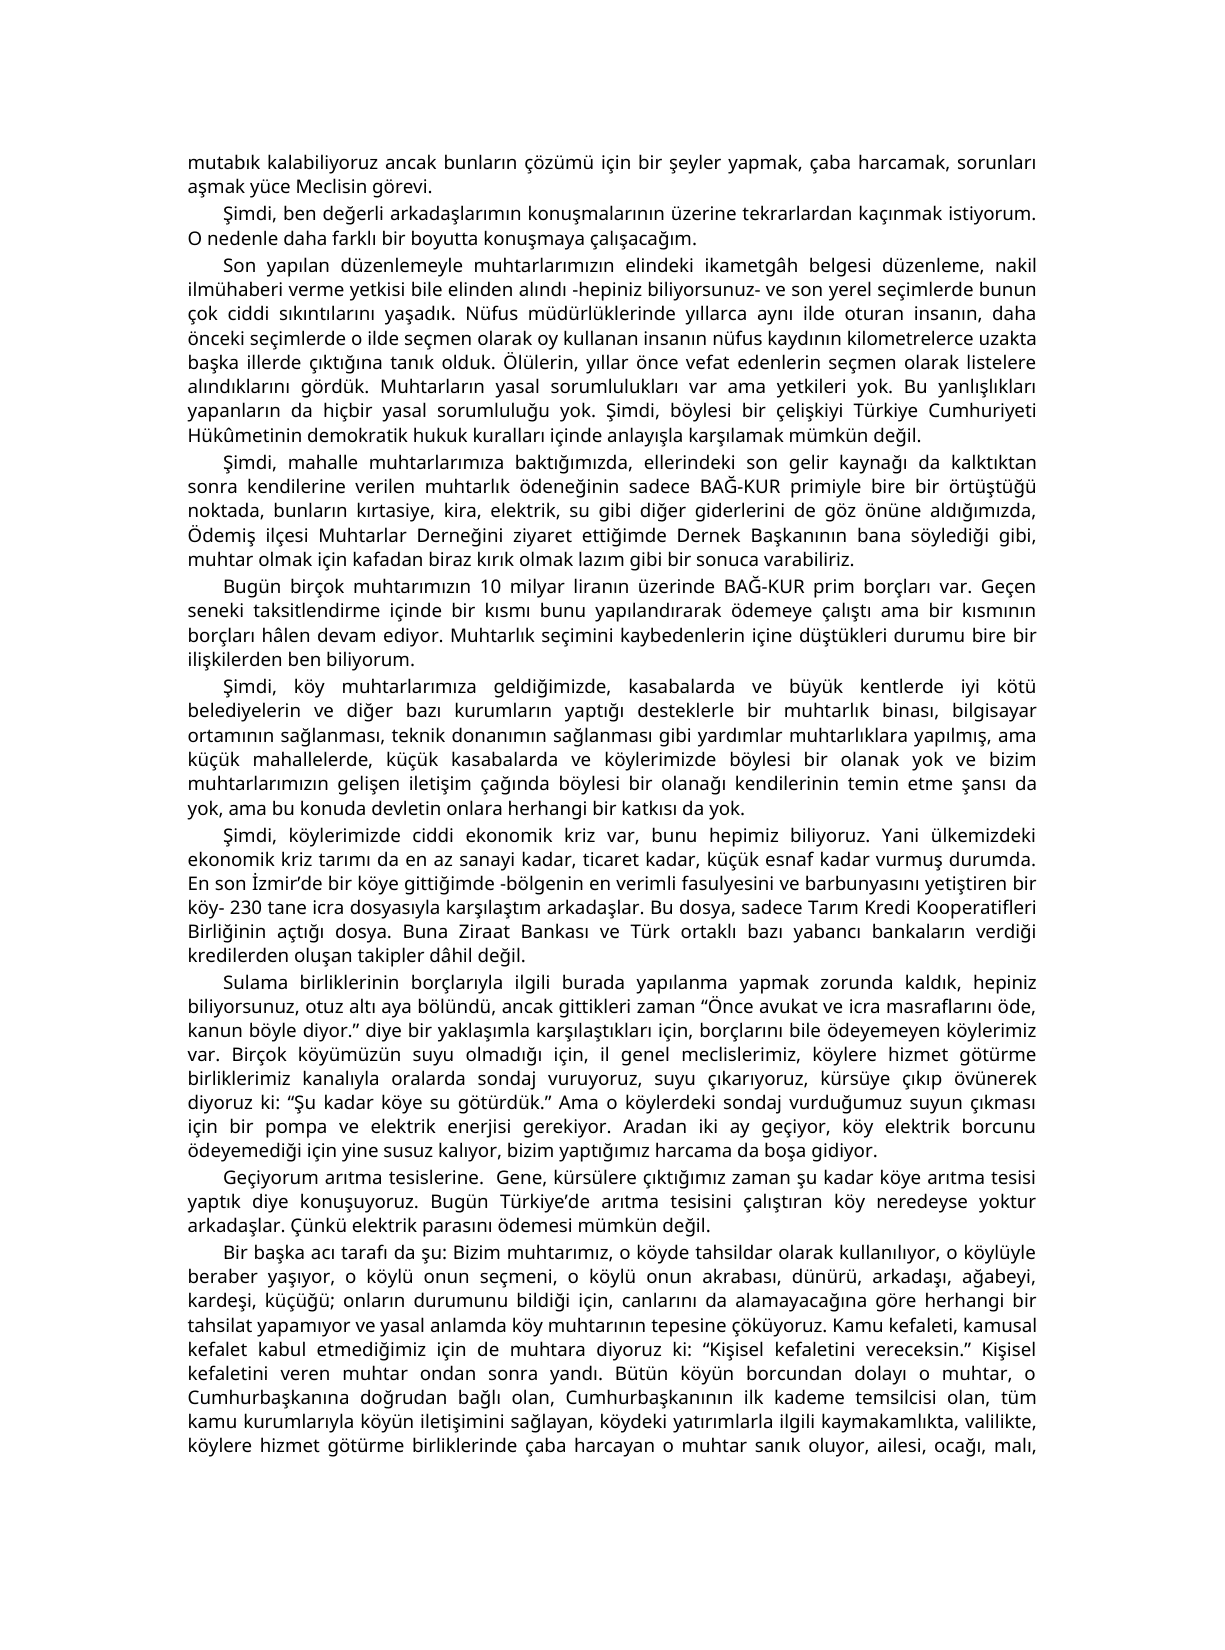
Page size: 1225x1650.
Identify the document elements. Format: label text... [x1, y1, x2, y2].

text Şimdi, ben değerli arkadaşlarımın konuşmalarının üzerine tekrarlardan kaçınmak istiyorum. O nedenle daha farklı bir boyutta konuşmaya çalışacağım. [187, 201, 1037, 250]
text Şimdi, mahalle muhtarlarımıza baktığımızda, ellerindeki son gelir kaynağı da kalktıktan sonra kendilerine verilen muhtarlık ödeneğinin sadece BAĞ-KUR primiyle bire bir örtüştüğü noktada, bunların kırtasiye, kira, elektrik, su gibi diğer giderlerini de göz önüne aldığımızda, Ödemiş ilçesi Muhtarlar Derneğini ziyaret ettiğimde Dernek Başkanının bana söylediği gibi, muhtar olmak için kafadan biraz kırık olmak lazım gibi bir sonuca varabiliriz. [187, 450, 1037, 571]
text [187, 150, 1037, 198]
text Geçiyorum arıtma tesislerine. Gene, kürsülere çıktığımız zaman şu kadar köye arıtma tesisi yaptık diye konuşuyoruz. Bugün Türkiye’de arıtma tesisini çalıştıran köy neredeyse yoktur arkadaşlar. Çünkü elektrik parasını ödemesi mümkün değil. [187, 1166, 1037, 1238]
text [187, 1241, 1037, 1457]
text Şimdi, köylerimizde ciddi ekonomik kriz var, bunu hepimiz biliyoruz. Yani ülkemizdeki ekonomik kriz tarımı da en az sanayi kadar, ticaret kadar, küçük esnaf kadar vurmuş durumda. En son İzmir’de bir köye gittiğimde -bölgenin en verimli fasulyesini ve barbunyasını yetiştiren bir köy- 230 tane icra dosyasıyla karşılaştım arkadaşlar. Bu dosya, sadece Tarım Kredi Kooperatifleri Birliğinin açtığı dosya. Buna Ziraat Bankası ve Türk ortaklı bazı yabancı bankaların verdiği kredilerden oluşan takipler dâhil değil. [187, 823, 1037, 967]
text Son yapılan düzenlemeyle muhtarlarımızın elindeki ikametgâh belgesi düzenleme, nakil ilmühaberi verme yetkisi bile elinden alındı -hepiniz biliyorsunuz- ve son yerel seçimlerde bunun çok ciddi sıkıntılarını yaşadık. Nüfus müdürlüklerinde yıllarca aynı ilde oturan insanın, daha önceki seçimlerde o ilde seçmen olarak oy kullanan insanın nüfus kaydının kilometrelerce uzakta başka illerde çıktığına tanık olduk. Ölülerin, yıllar önce vefat edenlerin seçmen olarak listelere alındıklarını gördük. Muhtarların yasal sorumlulukları var ama yetkileri yok. Bu yanlışlıkları yapanların da hiçbir yasal sorumluluğu yok. Şimdi, böylesi bir çelişkiyi Türkiye Cumhuriyeti Hükûmetinin demokratik hukuk kuralları içinde anlayışla karşılamak mümkün değil. [187, 253, 1037, 447]
text Şimdi, köy muhtarlarımıza geldiğimizde, kasabalarda ve büyük kentlerde iyi kötü belediyelerin ve diğer bazı kurumların yaptığı desteklerle bir muhtarlık binası, bilgisayar ortamının sağlanması, teknik donanımın sağlanması gibi yardımlar muhtarlıklara yapılmış, ama küçük mahallelerde, küçük kasabalarda ve köylerimizde böylesi bir olanak yok ve bizim muhtarlarımızın gelişen iletişim çağında böylesi bir olanağı kendilerinin temin etme şansı da yok, ama bu konuda devletin onlara herhangi bir katkısı da yok. [187, 674, 1037, 820]
text Bugün birçok muhtarımızın 10 milyar liranın üzerinde BAĞ-KUR prim borçları var. Geçen seneki taksitlendirme içinde bir kısmı bunu yapılandırarak ödemeye çalıştı ama bir kısmının borçları hâlen devam ediyor. Muhtarlık seçimini kaybedenlerin içine düştükleri durumu bire bir ilişkilerden ben biliyorum. [187, 574, 1037, 671]
text Sulama birliklerinin borçlarıyla ilgili burada yapılanma yapmak zorunda kaldık, hepiniz biliyorsunuz, otuz altı aya bölündü, ancak gittikleri zaman “Önce avukat ve icra masraflarını öde, kanun böyle diyor.” diye bir yaklaşımla karşılaştıkları için, borçlarını bile ödeyemeyen köylerimiz var. Birçok köyümüzün suyu olmadığı için, il genel meclislerimiz, köylere hizmet götürme birliklerimiz kanalıyla oralarda sondaj vuruyoruz, suyu çıkarıyoruz, kürsüye çıkıp övünerek diyoruz ki: “Şu kadar köye su götürdük.” Ama o köylerdeki sondaj vurduğumuz suyun çıkması için bir pompa ve elektrik enerjisi gerekiyor. Aradan iki ay geçiyor, köy elektrik borcunu ödeyemediği için yine susuz kalıyor, bizim yaptığımız harcama da boşa gidiyor. [187, 970, 1037, 1163]
